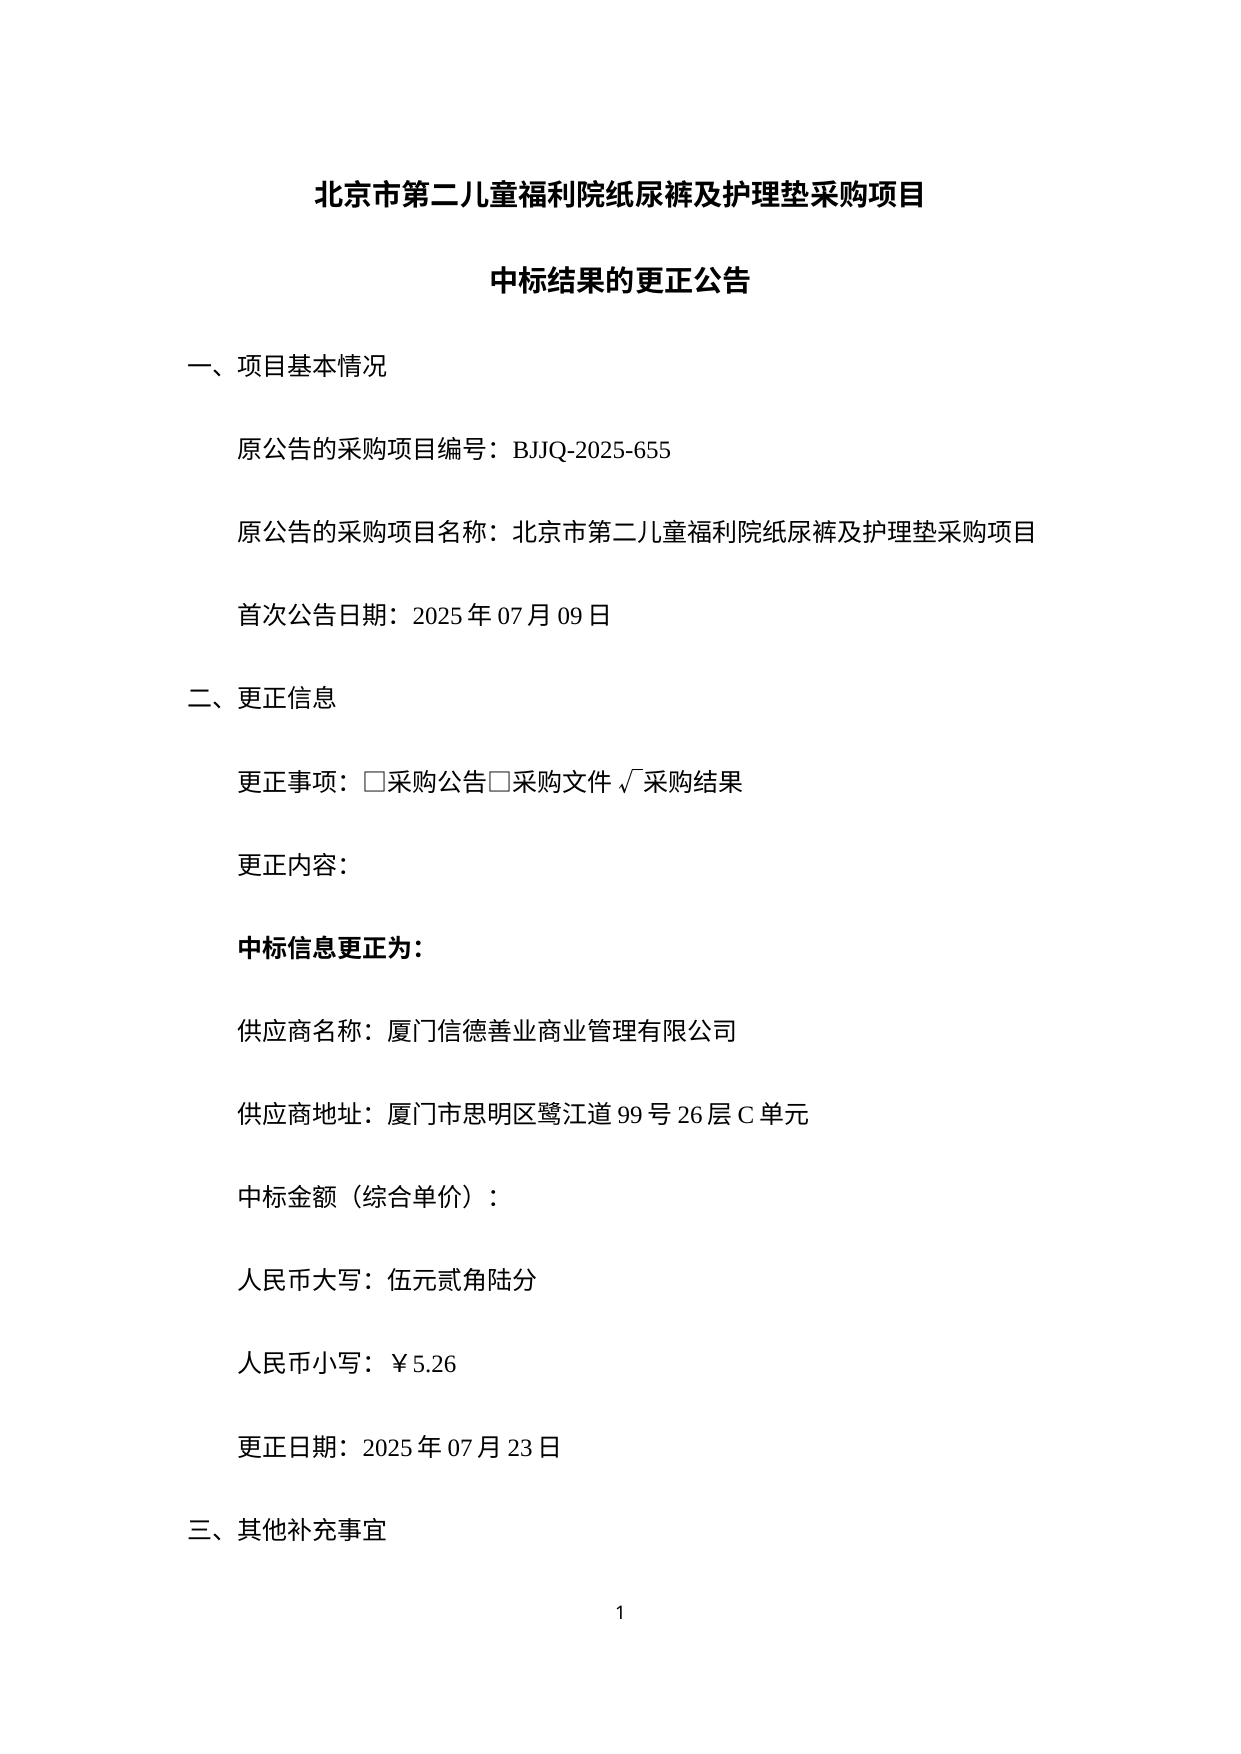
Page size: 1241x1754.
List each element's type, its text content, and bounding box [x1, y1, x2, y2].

text 供应商地址：厦门市思明区鹭江道99号26层C单元 [187, 1080, 1053, 1145]
subtitle 中标结果的更正公告 [187, 246, 1053, 311]
text 原公告的采购项目编号：BJJQ-2025-655 [187, 415, 1053, 480]
text 人民币小写：￥5.26 [187, 1329, 1053, 1394]
text 中标信息更正为： [187, 914, 1053, 979]
subtitle 北京市第二儿童福利院纸尿裤及护理垫采购项目 [187, 160, 1053, 225]
text 更正事项：□采购公告□采购文件 √采购结果 [187, 748, 1053, 813]
text 首次公告日期：2025年07月09日 [187, 581, 1053, 646]
text 原公告的采购项目名称：北京市第二儿童福利院纸尿裤及护理垫采购项目 [187, 498, 1053, 563]
text 更正内容： [187, 831, 1053, 896]
subtitle 二、更正信息 [187, 664, 1053, 729]
text 更正日期：2025年07月23日 [187, 1413, 1053, 1478]
subtitle 三、其他补充事宜 [187, 1496, 1053, 1561]
text 中标金额（综合单价）： [187, 1163, 1053, 1228]
text 供应商名称：厦门信德善业商业管理有限公司 [187, 997, 1053, 1062]
text 人民币大写：伍元贰角陆分 [187, 1246, 1053, 1311]
subtitle 一、项目基本情况 [187, 332, 1053, 397]
